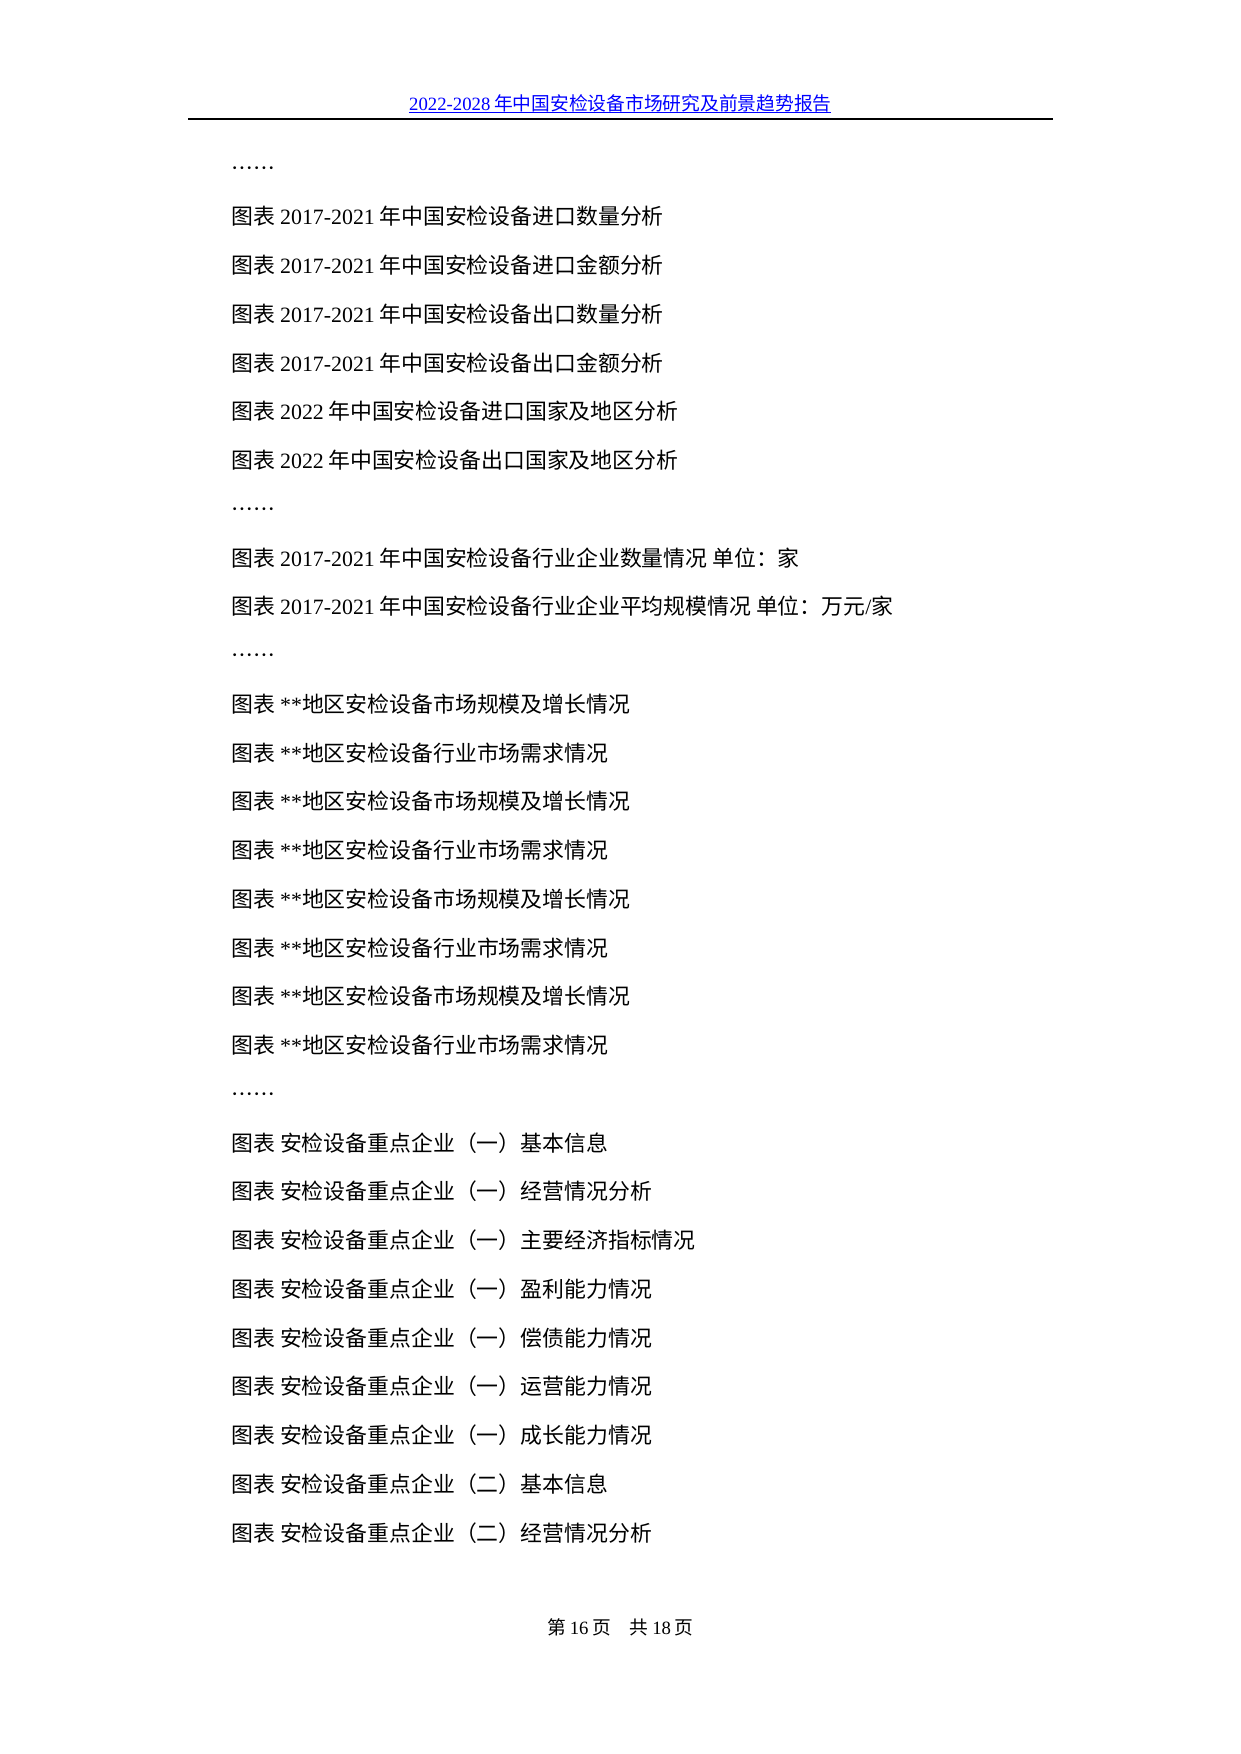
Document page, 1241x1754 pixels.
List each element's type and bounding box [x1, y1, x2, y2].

text [187, 150, 1053, 1548]
